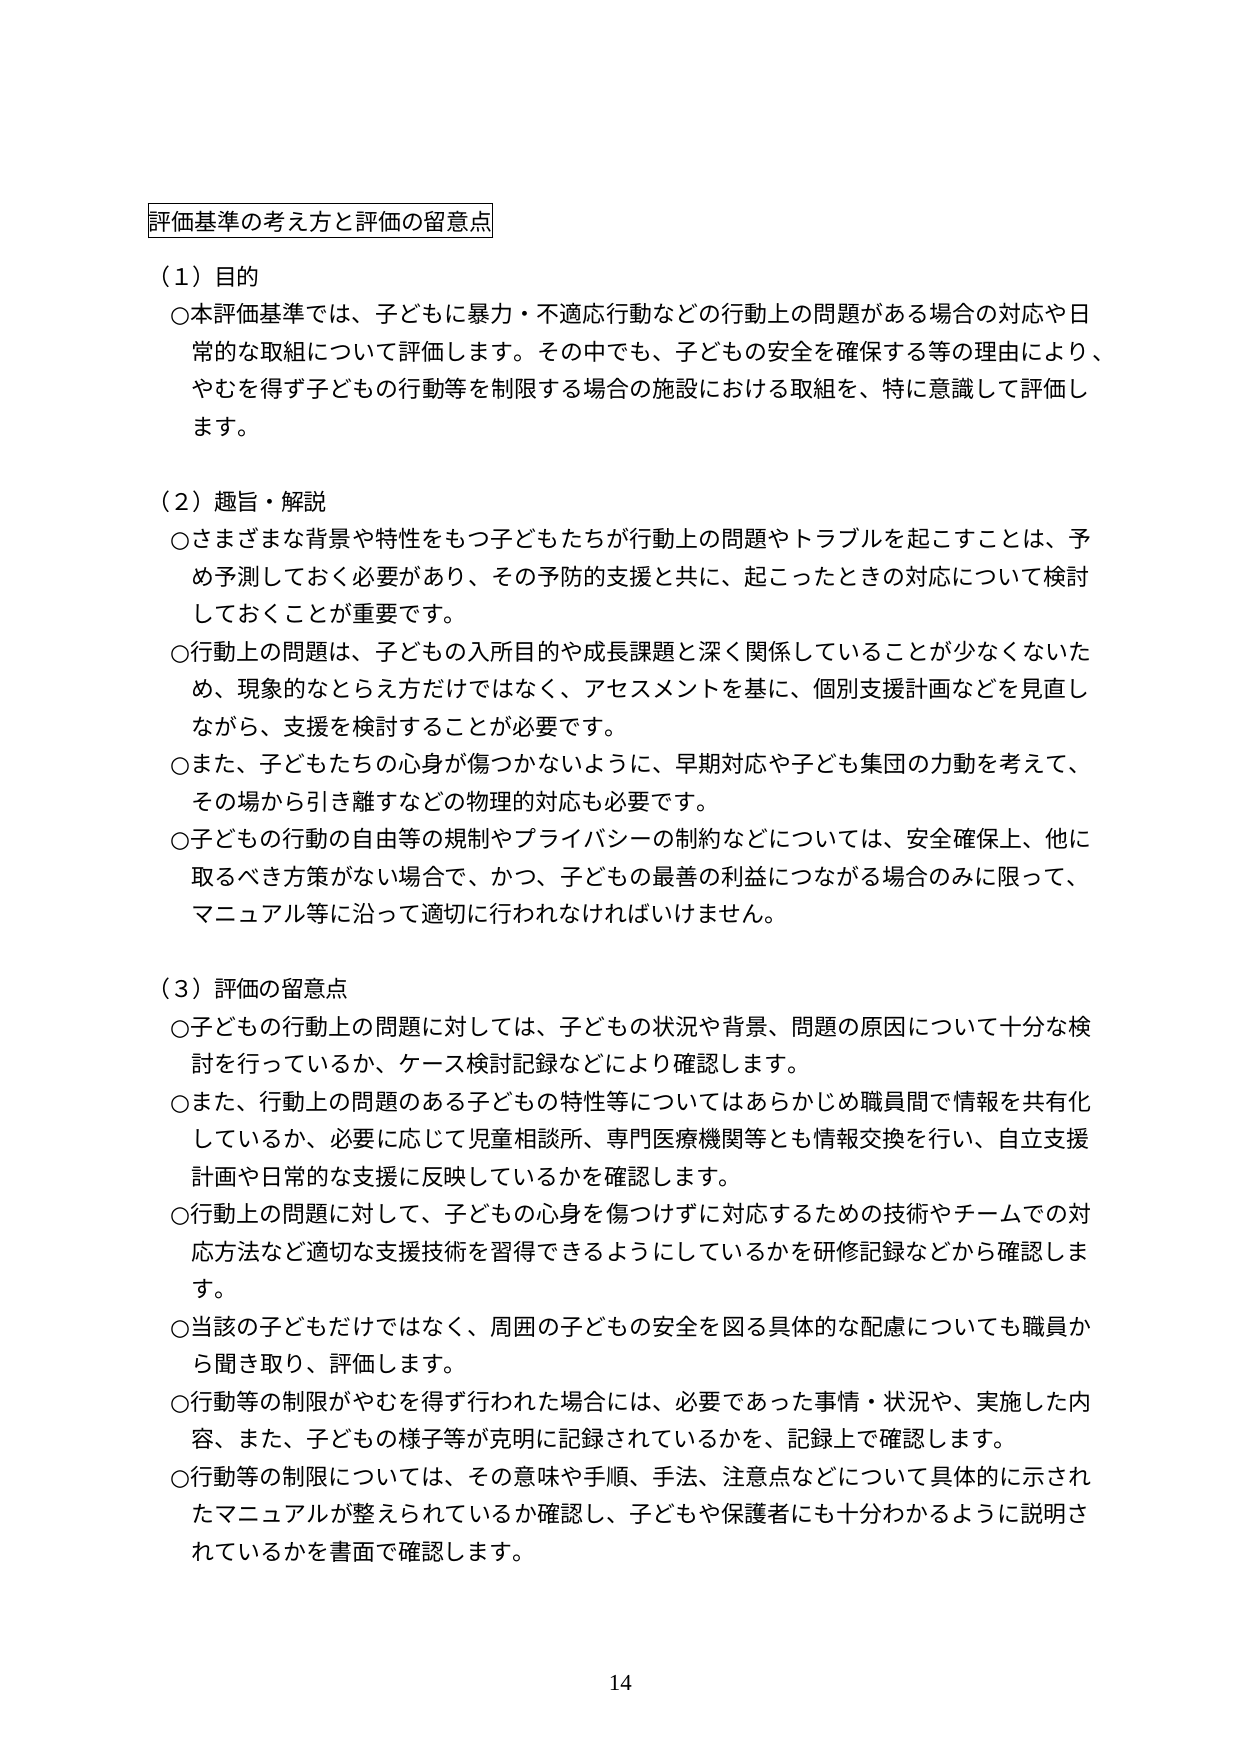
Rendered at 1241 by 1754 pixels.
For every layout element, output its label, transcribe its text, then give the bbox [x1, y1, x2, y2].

text ○さまざまな背景や特性をもつ子どもたちが行動上の問題やトラブルを起こすことは、予め予測しておく必要があり、その予防的支援と共に、起こったときの対応について検討しておくことが重要です。 [170, 517, 1092, 629]
text （２）趣旨・解説 [148, 479, 1092, 517]
text ○子どもの行動の自由等の規制やプライバシーの制約などについては、安全確保上、他に取るべき方策がない場合で、かつ、子どもの最善の利益につながる場合のみに限って、マニュアル等に沿って適切に行われなければいけません。 [170, 817, 1092, 929]
text （１）目的 [148, 254, 1092, 292]
text ○当該の子どもだけではなく、周囲の子どもの安全を図る具体的な配慮についても職員から聞き取り、評価します。 [170, 1304, 1092, 1379]
text ○行動等の制限については、その意味や手順、手法、注意点などについて具体的に示されたマニュアルが整えられているか確認し、子どもや保護者にも十分わかるように説明されているかを書面で確認します。 [170, 1454, 1092, 1567]
text ○子どもの行動上の問題に対しては、子どもの状況や背景、問題の原因について十分な検討を行っているか、ケース検討記録などにより確認します。 [170, 1004, 1092, 1079]
text ○また、子どもたちの心身が傷つかないように、早期対応や子ども集団の力動を考えて、その場から引き離すなどの物理的対応も必要です。 [170, 742, 1092, 817]
text ○行動上の問題は、子どもの入所目的や成長課題と深く関係していることが少なくないため、現象的なとらえ方だけではなく、アセスメントを基に、個別支援計画などを見直しながら、支援を検討することが必要です。 [170, 629, 1092, 742]
text ○また、行動上の問題のある子どもの特性等についてはあらかじめ職員間で情報を共有化しているか、必要に応じて児童相談所、専門医療機関等とも情報交換を行い、自立支援計画や日常的な支援に反映しているかを確認します。 [170, 1079, 1092, 1192]
text ○行動上の問題に対して、子どもの心身を傷つけずに対応するための技術やチームでの対応方法など適切な支援技術を習得できるようにしているかを研修記録などから確認します。 [170, 1192, 1092, 1304]
text ○本評価基準では、子どもに暴力・不適応行動などの行動上の問題がある場合の対応や日常的な取組について評価します。その中でも、子どもの安全を確保する等の理由により、やむを得ず子どもの行動等を制限する場合の施設における取組を、特に意識して評価します。 [170, 292, 1092, 442]
text ○行動等の制限がやむを得ず行われた場合には、必要であった事情・状況や、実施した内容、また、子どもの様子等が克明に記録されているかを、記録上で確認します。 [170, 1379, 1092, 1454]
text 評価基準の考え方と評価の留意点 [148, 201, 1092, 238]
text （３）評価の留意点 [148, 967, 1092, 1004]
